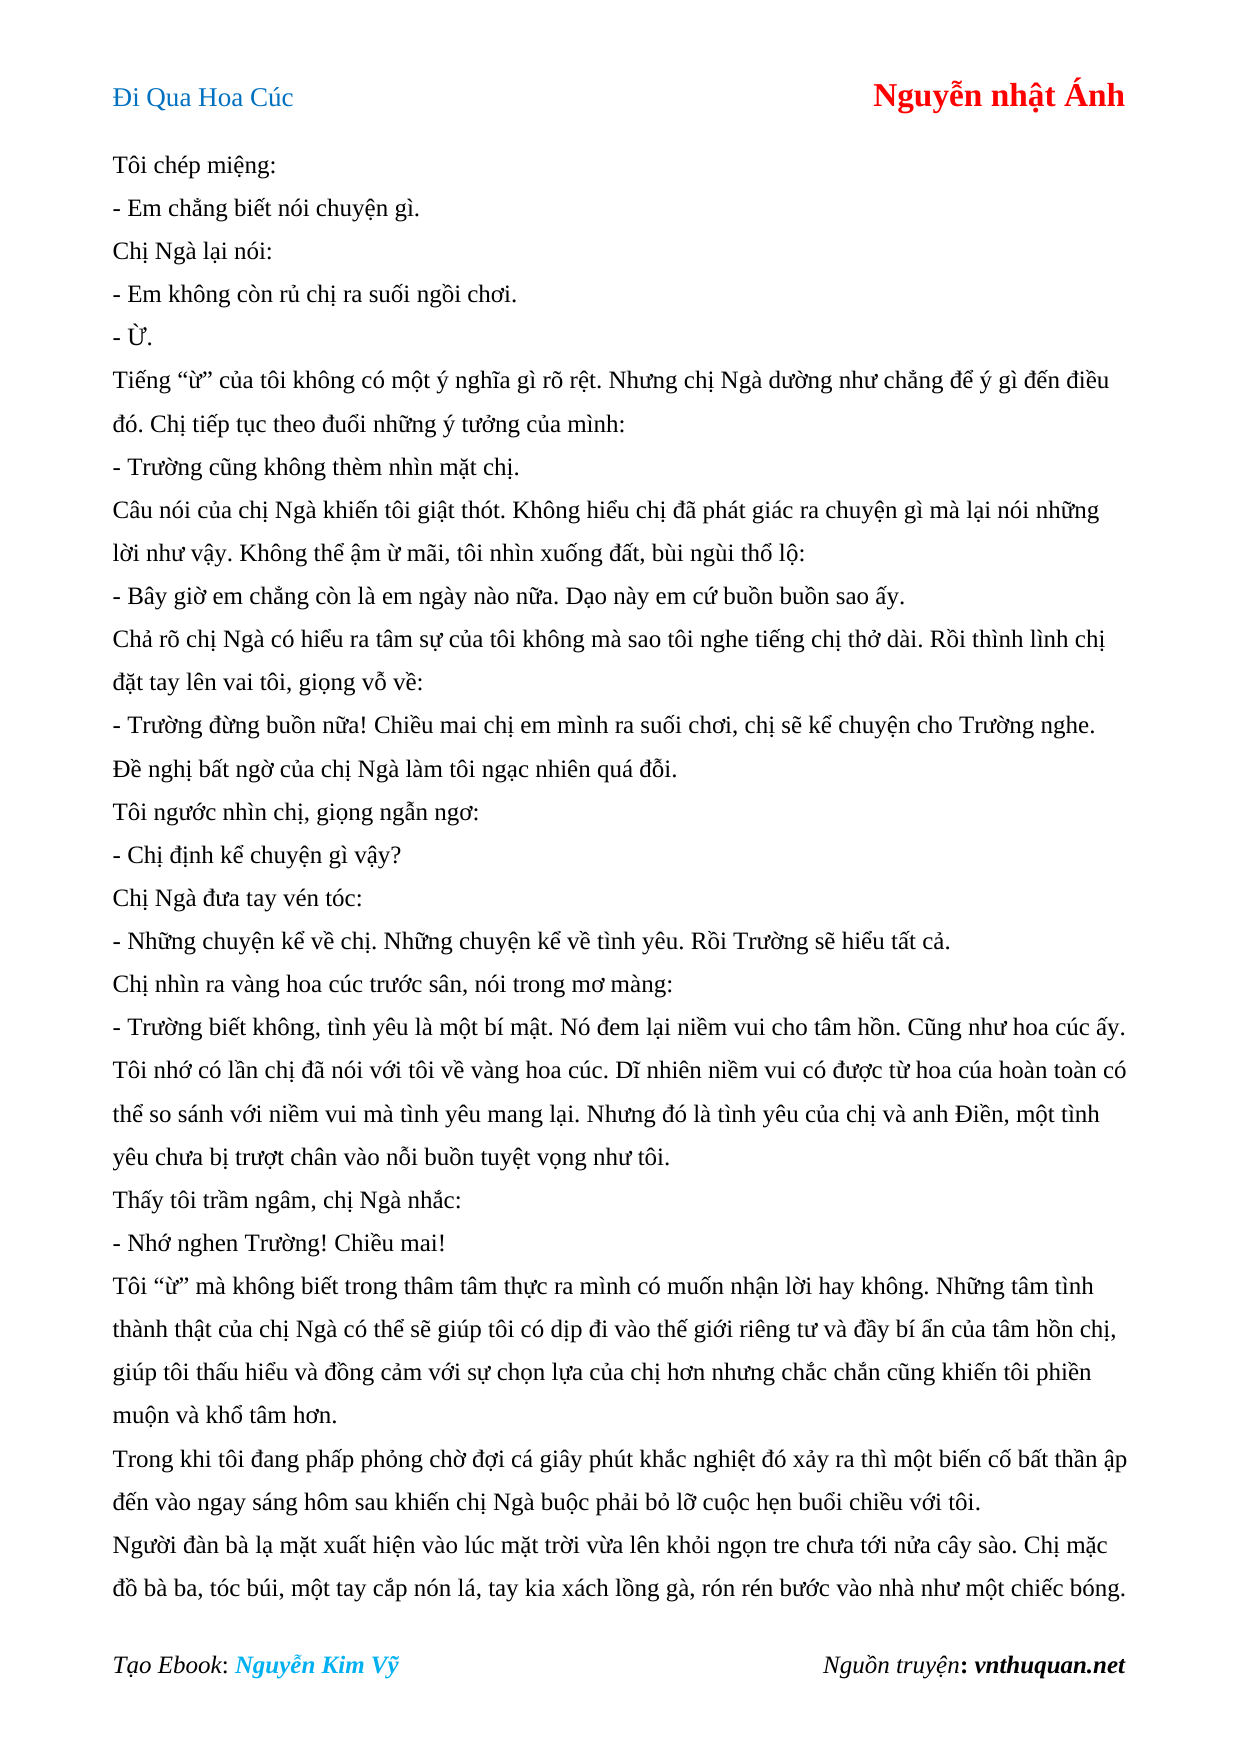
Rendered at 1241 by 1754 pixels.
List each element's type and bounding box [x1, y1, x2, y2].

text [112, 150, 1128, 1602]
